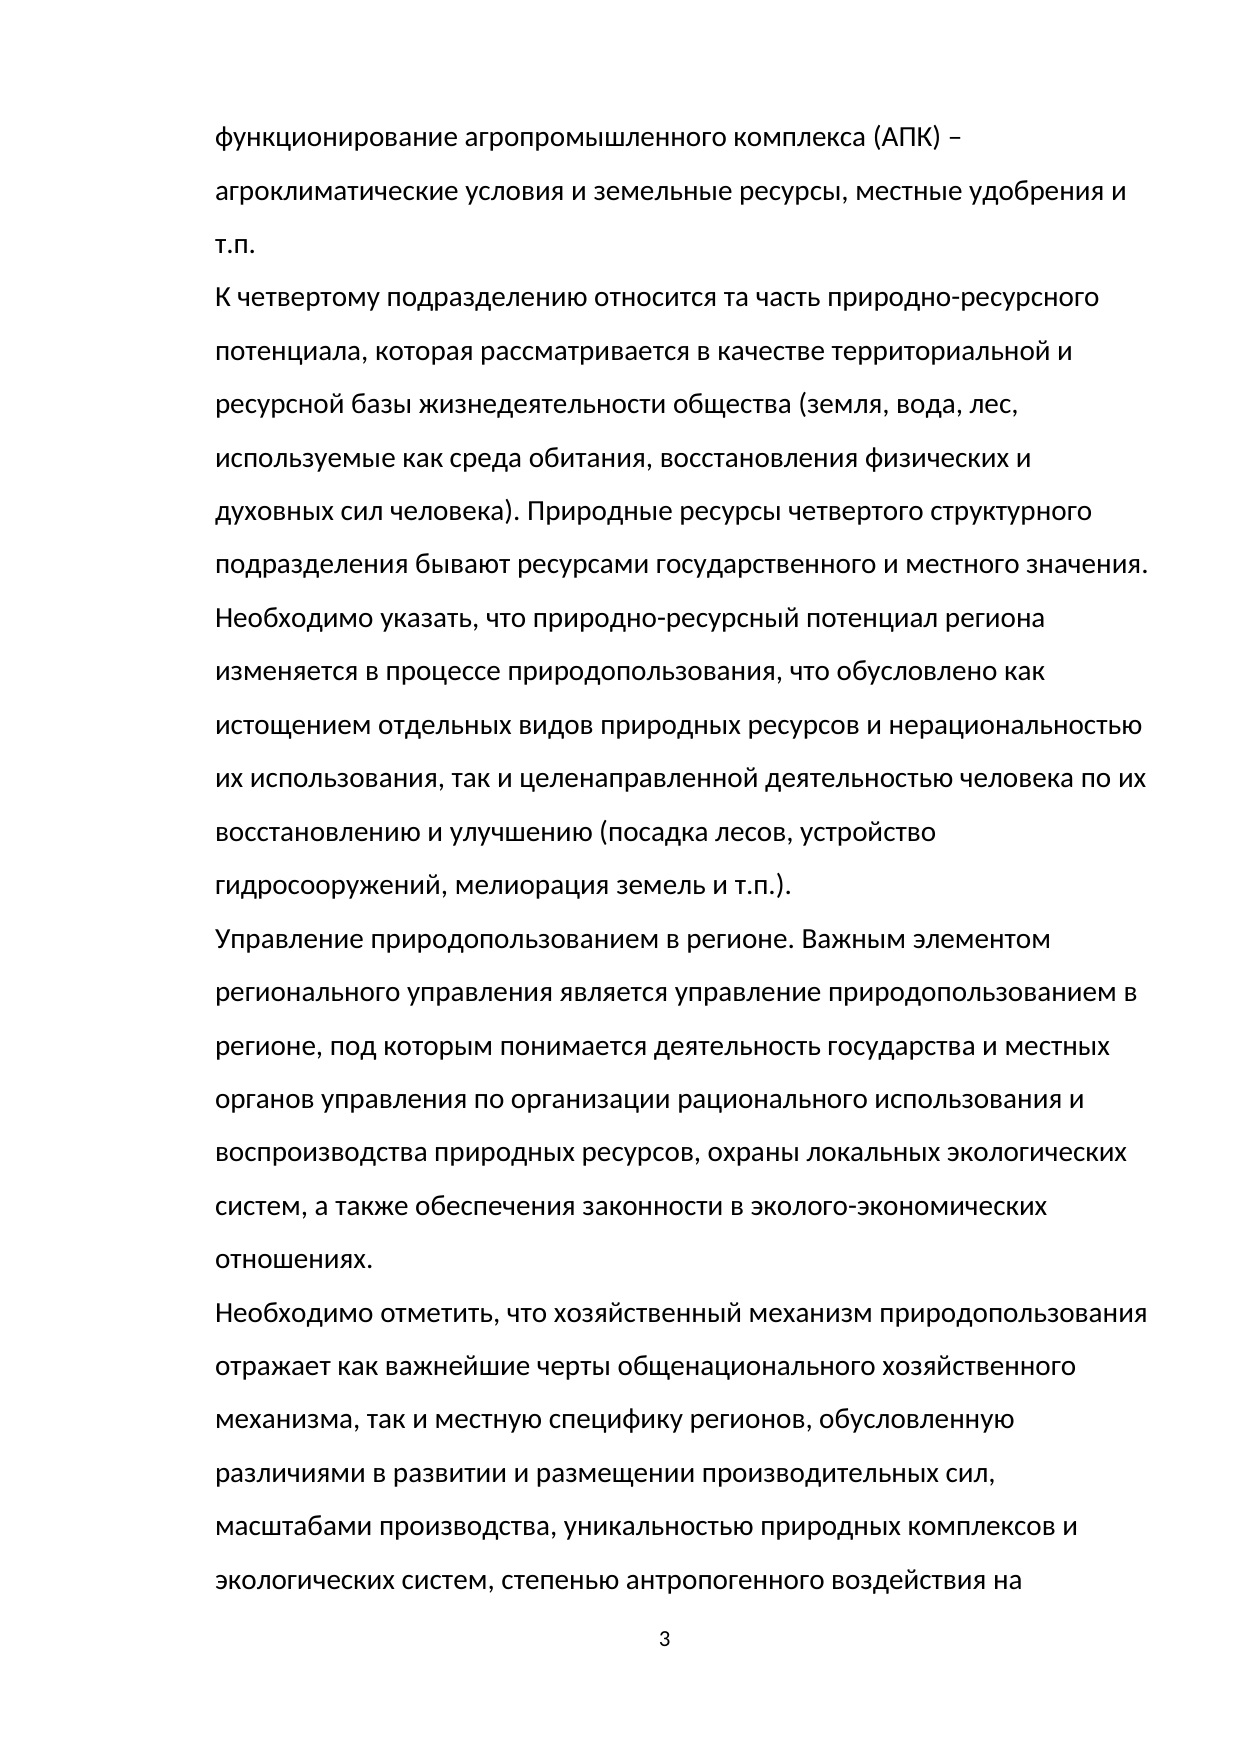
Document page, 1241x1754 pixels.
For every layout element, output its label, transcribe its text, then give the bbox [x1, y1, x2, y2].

text Управление природопользованием в регионе. Важным элементом регионального управления является управление природопользованием в регионе, под которым понимается деятельность государства и местных органов управления по организации рационального использования и воспроизводства природных ресурсов, охраны локальных экологических систем, а также обеспечения законности в эколого-экономических отношениях. [215, 920, 1152, 1276]
text Необходимо указать, что природно-ресурсный потенциал региона изменяется в процессе природопользования, что обусловлено как истощением отдельных видов природных ресурсов и нерациональностью их использования, так и целенаправленной деятельностью человека по их восстановлению и улучшению (посадка лесов, устройство гидросооружений, мелиорация земель и т.п.). [215, 599, 1152, 902]
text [215, 1294, 1152, 1597]
text К четвертому подразделению относится та часть природно-ресурсного потенциала, которая рассматривается в качестве территориальной и ресурсной базы жизнедеятельности общества (земля, вода, лес, используемые как среда обитания, восстановления физических и духовных сил человека). Природные ресурсы четвертого структурного подразделения бывают ресурсами государственного и местного значения. [215, 278, 1152, 581]
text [215, 118, 1152, 261]
